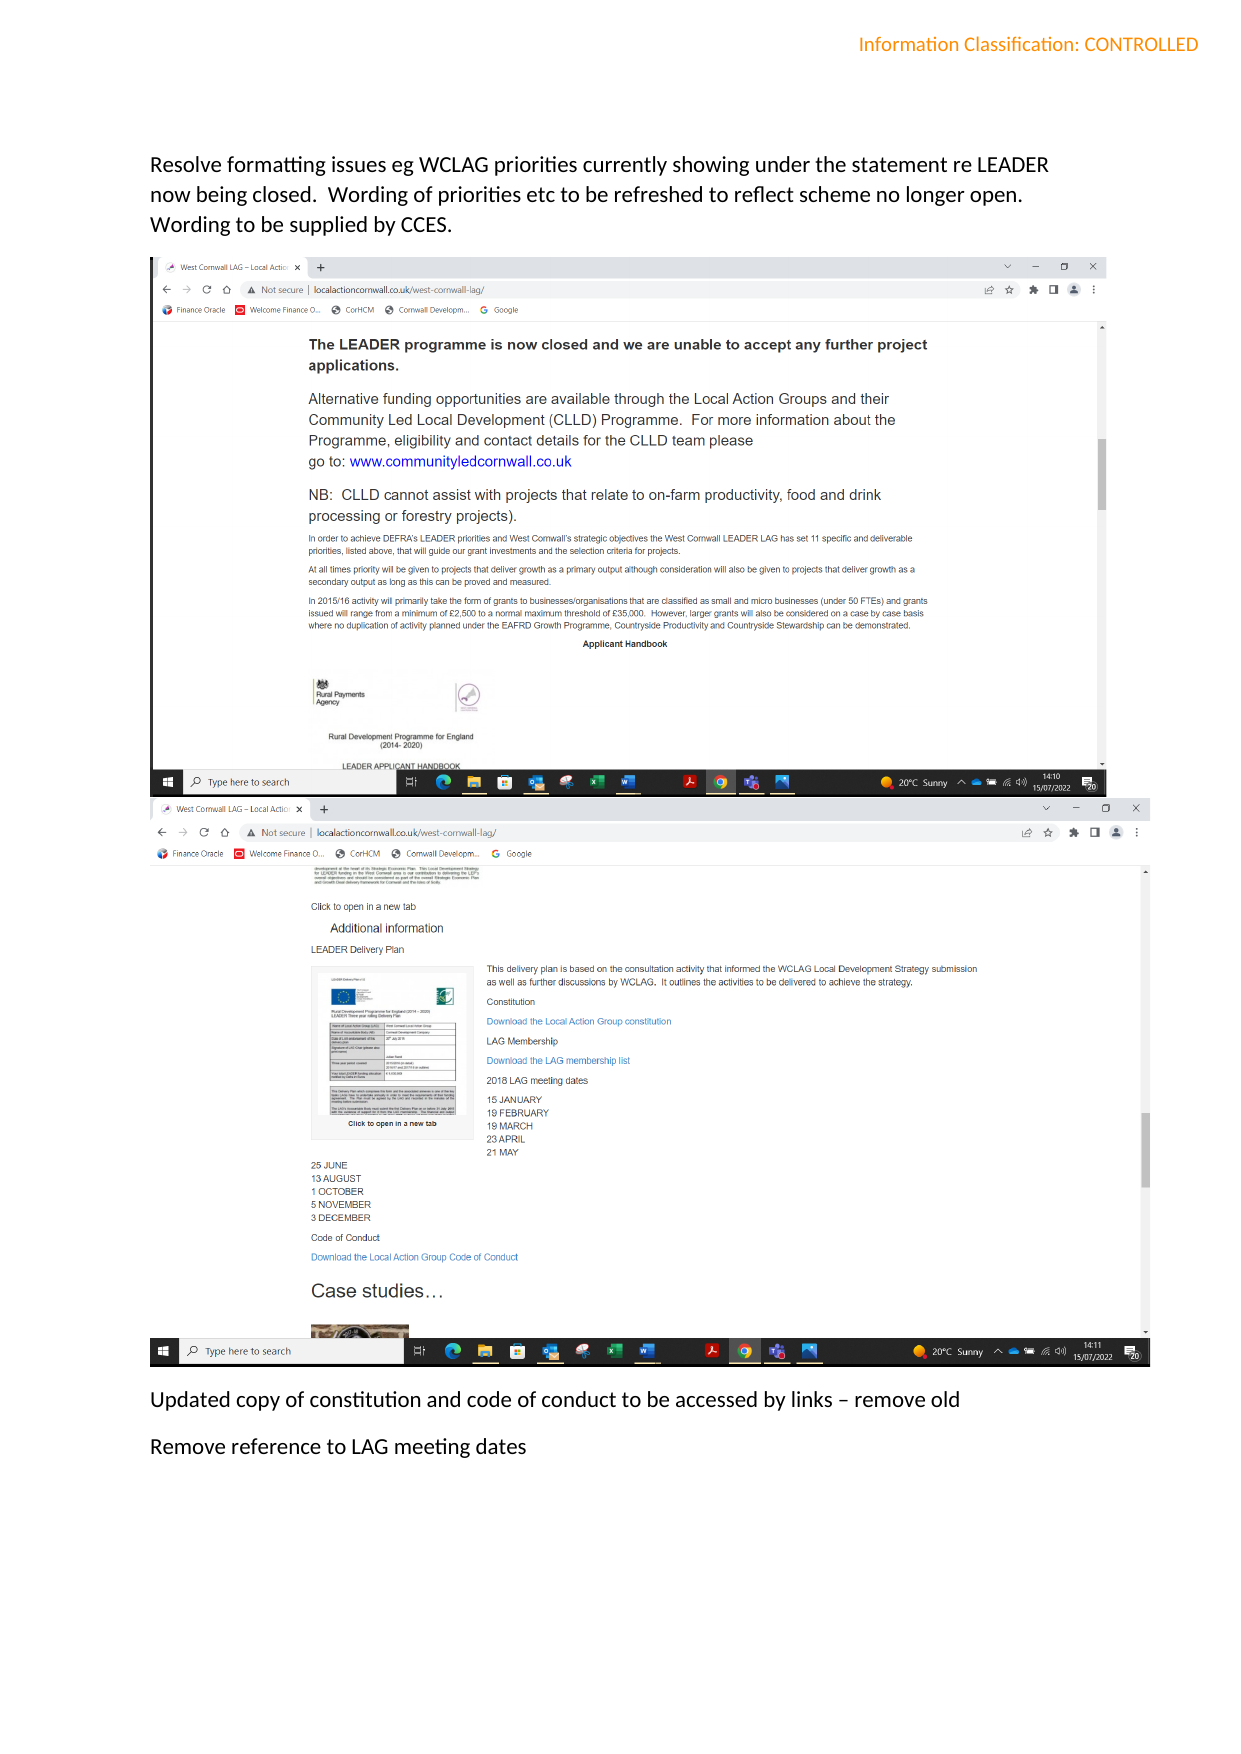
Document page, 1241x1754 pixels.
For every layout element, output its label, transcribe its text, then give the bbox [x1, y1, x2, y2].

text Resolve formatting issues eg WCLAG priorities currently showing under the statement re LEADER now being closed. Wording of priorities etc to be refreshed to reflect scheme no longer open. Wording to be supplied by CCES. [150, 150, 1090, 238]
text Updated copy of constitution and code of conduct to be accessed by links – remove old [150, 1385, 1090, 1413]
picture [150, 798, 1151, 1367]
picture [150, 257, 1107, 797]
text Remove reference to LAG meeting dates [150, 1432, 1090, 1460]
